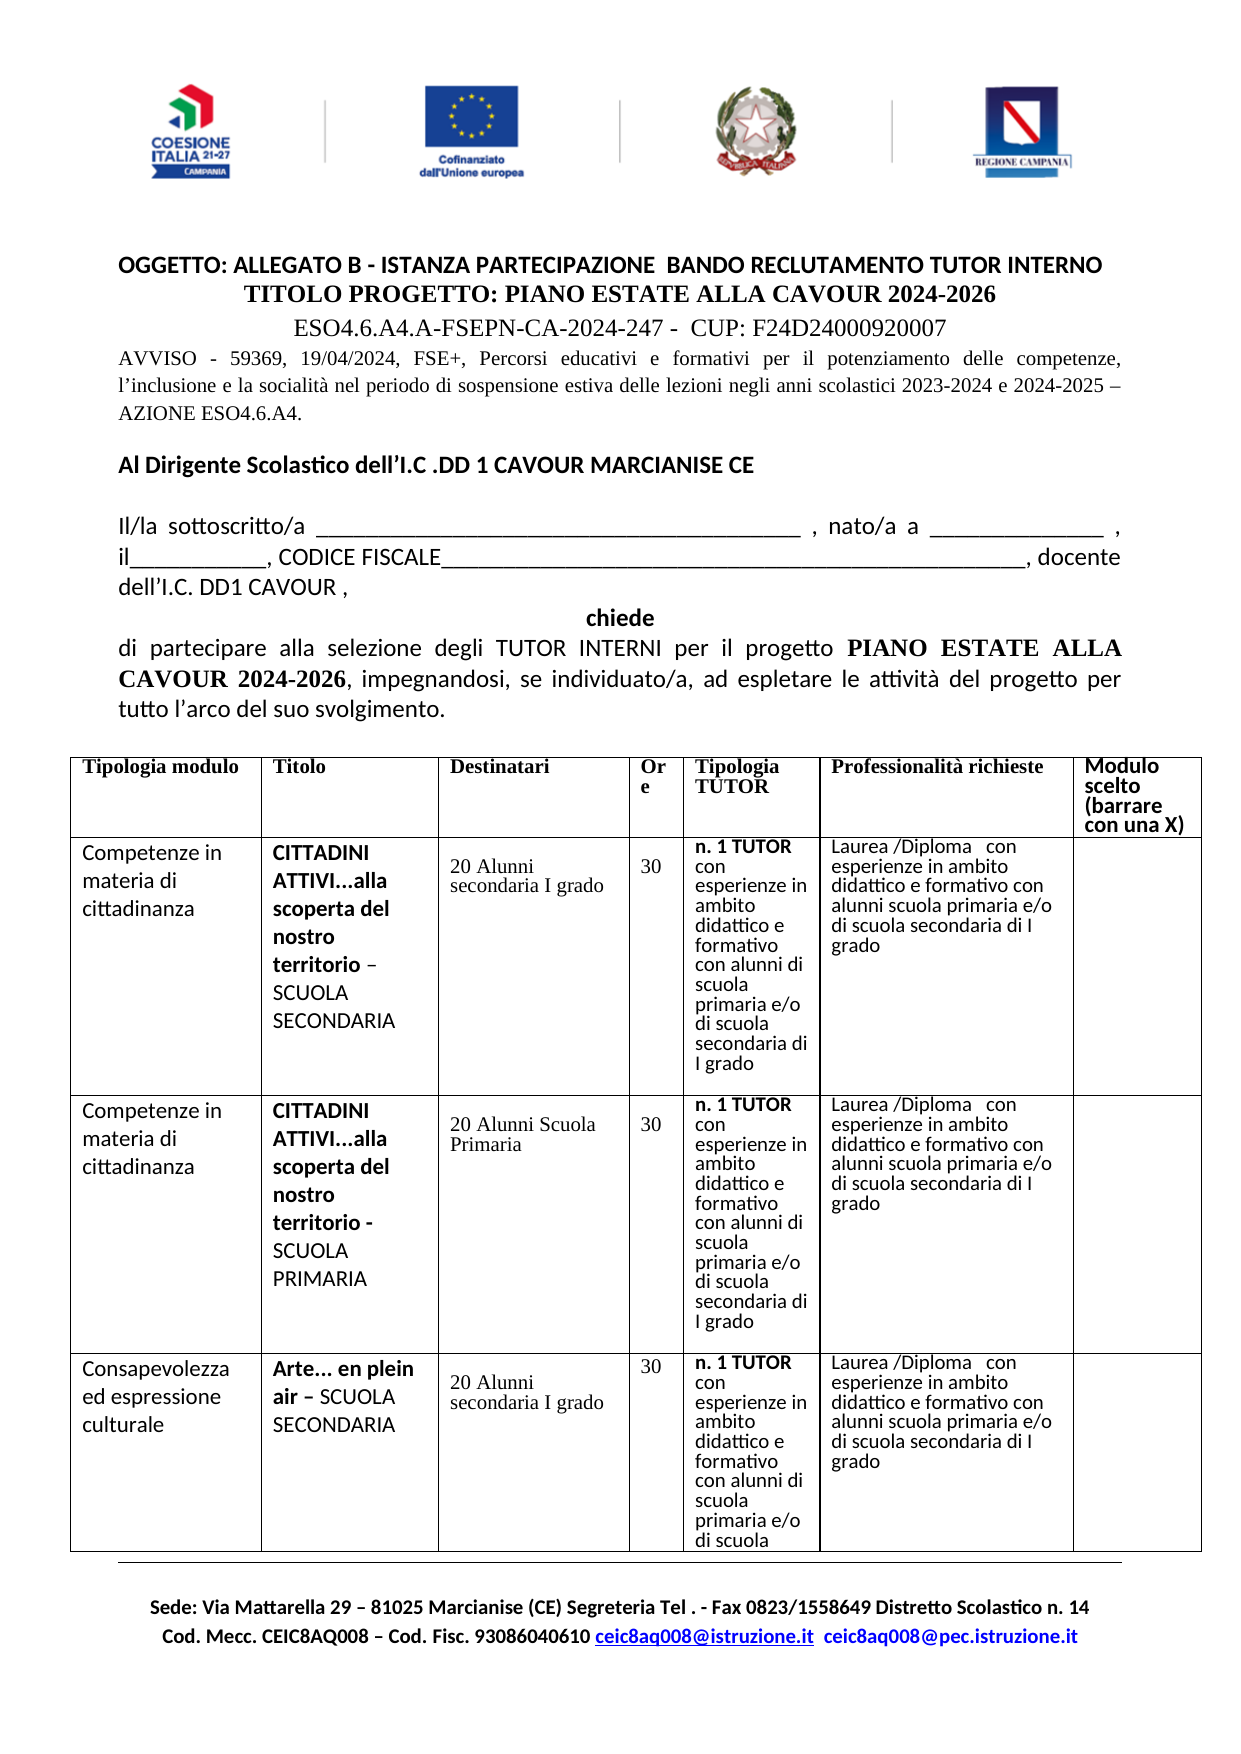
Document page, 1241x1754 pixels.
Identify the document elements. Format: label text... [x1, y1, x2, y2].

text OGGETTO: ALLEGATO B - ISTANZA PARTECIPAZIONE BANDO RECLUTAMENTO TUTOR INTERNO [118, 249, 1122, 279]
table_header Ore [630, 758, 683, 837]
table_header Destinatari [439, 758, 629, 837]
table_cell 20 Alunni secondaria I grado [439, 838, 629, 1095]
text chiede [118, 602, 1122, 632]
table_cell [684, 1354, 819, 1551]
table_cell 20 Alunni Scuola Primaria [439, 1096, 629, 1353]
table_header Titolo [262, 758, 438, 837]
table_header Professionalità richieste [821, 758, 1073, 837]
text Il/la sottoscritto/a _______________________________________ , nato/a a ______________ , il___________, CODICE FISCALE_______________________________________________, docente dell’I.C. DD1 CAVOUR , [118, 510, 1122, 602]
table_cell Laurea /Diploma con esperienze in ambito didattico e formativo con alunni scuola primaria e/o di scuola secondaria di I grado [821, 1096, 1073, 1353]
table_cell 30 [630, 838, 683, 1095]
table_cell 30 [630, 1354, 683, 1551]
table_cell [821, 1354, 1073, 1551]
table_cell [262, 1354, 438, 1551]
table_cell Laurea /Diploma con esperienze in ambito didattico e formativo con alunni scuola primaria e/o di scuola secondaria di I grado [821, 838, 1073, 1095]
text Al Dirigente Scolastico dell’I.C .DD 1 CAVOUR MARCIANISE CE [118, 449, 1122, 480]
text AVVISO - 59369, 19/04/2024, FSE+, Percorsi educativi e formativi per il potenziamento delle competenze, l’inclusione e la socialità nel periodo di sospensione estiva delle lezioni negli anni scolastici 2023-2024 e 2024-2025 – AZIONE ESO4.6.A4. [118, 397, 1122, 425]
table_header Tipologia TUTOR [684, 758, 819, 837]
picture [103, 45, 1133, 213]
text TITOLO PROGETTO: PIANO ESTATE ALLA CAVOUR 2024-2026 [118, 279, 1122, 308]
table_cell [1074, 1354, 1201, 1551]
table_cell [1074, 1096, 1201, 1353]
table_cell [1074, 838, 1201, 1095]
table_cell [439, 1354, 629, 1551]
table_cell CITTADINI ATTIVI...alla scoperta del nostro territorio –SCUOLA SECONDARIA [262, 838, 438, 1095]
table_cell n. 1 TUTOR con esperienze in ambito didattico e formativo con alunni di scuola primaria e/o di scuola secondaria di I grado [684, 838, 819, 1095]
table_cell Competenze in materia di cittadinanza [71, 838, 261, 1095]
table_cell CITTADINI ATTIVI...alla scoperta del nostro territorio - SCUOLA PRIMARIA [262, 1096, 438, 1353]
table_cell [71, 1354, 261, 1551]
table_header Modulo scelto (barrare con una X) [1074, 758, 1201, 837]
table_cell 30 [630, 1096, 683, 1353]
table_cell Competenze in materia di cittadinanza [71, 1096, 261, 1353]
text di partecipare alla selezione degli TUTOR INTERNI per il progetto PIANO ESTATE ALLA CAVOUR 2024-2026, impegnandosi, se individuato/a, ad espletare le attività del progetto per tutto l’arco del suo svolgimento. [118, 632, 1122, 724]
table_header Tipologia modulo [71, 758, 261, 837]
text ESO4.6.A4.A-FSEPN-CA-2024-247 - CUP: F24D24000920007 [118, 313, 1122, 341]
table_cell n. 1 TUTOR con esperienze in ambito didattico e formativo con alunni di scuola primaria e/o di scuola secondaria di I grado [684, 1096, 819, 1353]
